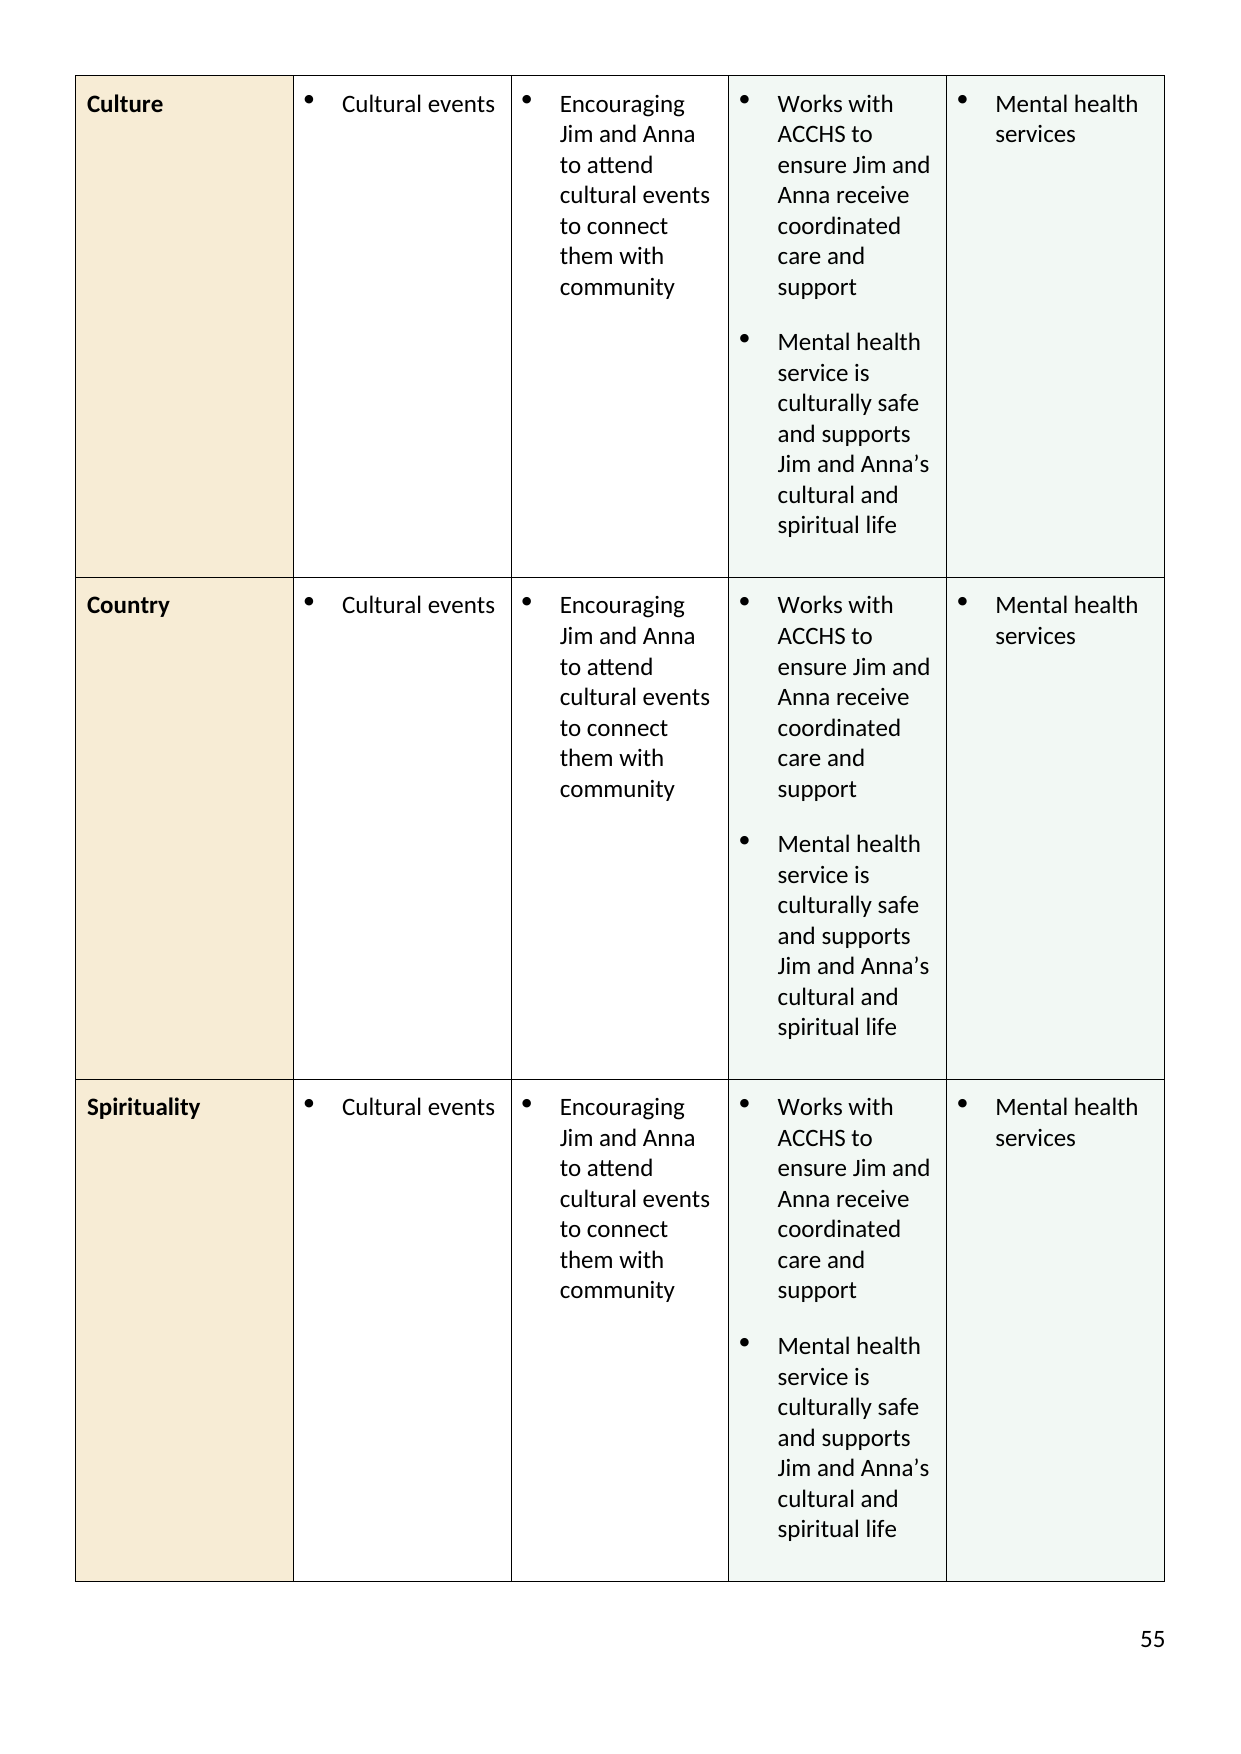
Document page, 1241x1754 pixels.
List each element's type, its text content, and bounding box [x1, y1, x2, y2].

table_cell Mental health services [947, 1080, 1164, 1581]
table_cell Encouraging Jim and Anna to attend cultural events to connect them with community [512, 578, 728, 1079]
table_cell Country [76, 578, 293, 1079]
table_cell Mental health services [947, 578, 1164, 1079]
table_cell Cultural events [294, 76, 511, 577]
table_cell Works with ACCHS to ensure Jim and Anna receive coordinated care and support Mental health service is culturally safe and supports Jim and Anna’s cultural and spiritual life [729, 76, 946, 577]
table_cell Encouraging Jim and Anna to attend cultural events to connect them with community [512, 1080, 728, 1581]
table_cell Cultural events [294, 1080, 511, 1581]
table_cell Cultural events [294, 578, 511, 1079]
table_cell Works with ACCHS to ensure Jim and Anna receive coordinated care and support Mental health service is culturally safe and supports Jim and Anna’s cultural and spiritual life [729, 1080, 946, 1581]
table_cell Spirituality [76, 1080, 293, 1581]
table_cell Works with ACCHS to ensure Jim and Anna receive coordinated care and support Mental health service is culturally safe and supports Jim and Anna’s cultural and spiritual life [729, 578, 946, 1079]
table_cell Encouraging Jim and Anna to attend cultural events to connect them with community [512, 76, 728, 577]
table_cell Mental health services [947, 76, 1164, 577]
table_cell Culture [76, 76, 293, 577]
